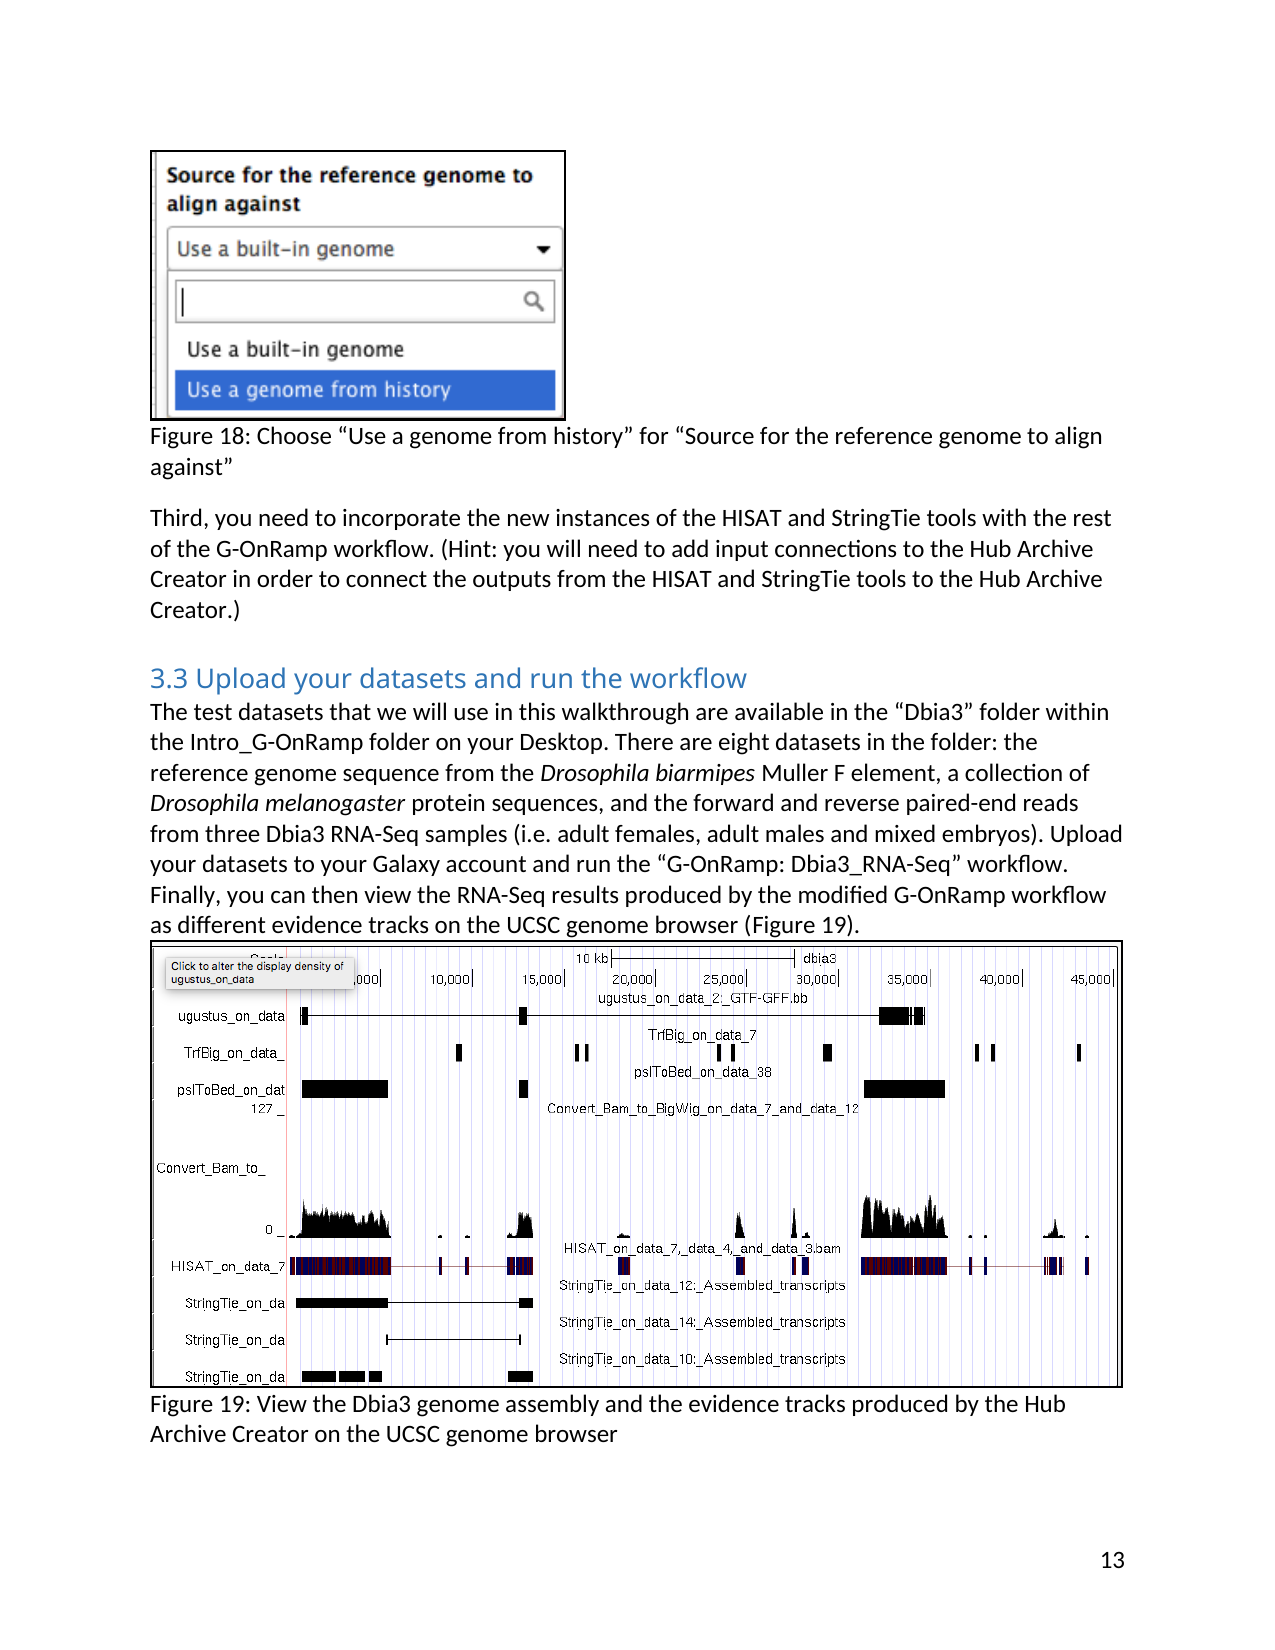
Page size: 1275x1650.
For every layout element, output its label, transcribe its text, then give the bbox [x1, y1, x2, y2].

text Figure 19: View the Dbia3 genome assembly and the evidence tracks produced by the Hub Archive Creator on the UCSC genome browser [150, 1388, 1125, 1449]
subtitle 3.3 Upload your datasets and run the workflow [150, 659, 1125, 696]
text Figure 18: Choose “Use a genome from history” for “Source for the reference genome to align against” [150, 421, 1125, 482]
picture [152, 152, 564, 418]
text Third, you need to incorporate the new instances of the HISAT and StringTie tools with the rest of the G-OnRamp workflow. (Hint: you will need to add input connections to the Hub Archive Creator in order to connect the outputs from the HISAT and StringTie tools to the Hub Archive Creator.) [150, 502, 1125, 624]
picture [152, 942, 1121, 1386]
text The test datasets that we will use in this walkthrough are available in the “Dbia3” folder within the Intro_G-OnRamp folder on your Desktop. There are eight datasets in the folder: the reference genome sequence from the Drosophila biarmipes Muller F element, a collection of Drosophila melanogaster protein sequences, and the forward and reverse paired-end reads from three Dbia3 RNA-Seq samples (i.e. adult females, adult males and mixed embryos). Upload your datasets to your Galaxy account and run the “G-OnRamp: Dbia3_RNA-Seq” workflow. Finally, you can then view the RNA-Seq results produced by the modified G-OnRamp workflow as different evidence tracks on the UCSC genome browser (Figure 19). [150, 696, 1125, 940]
